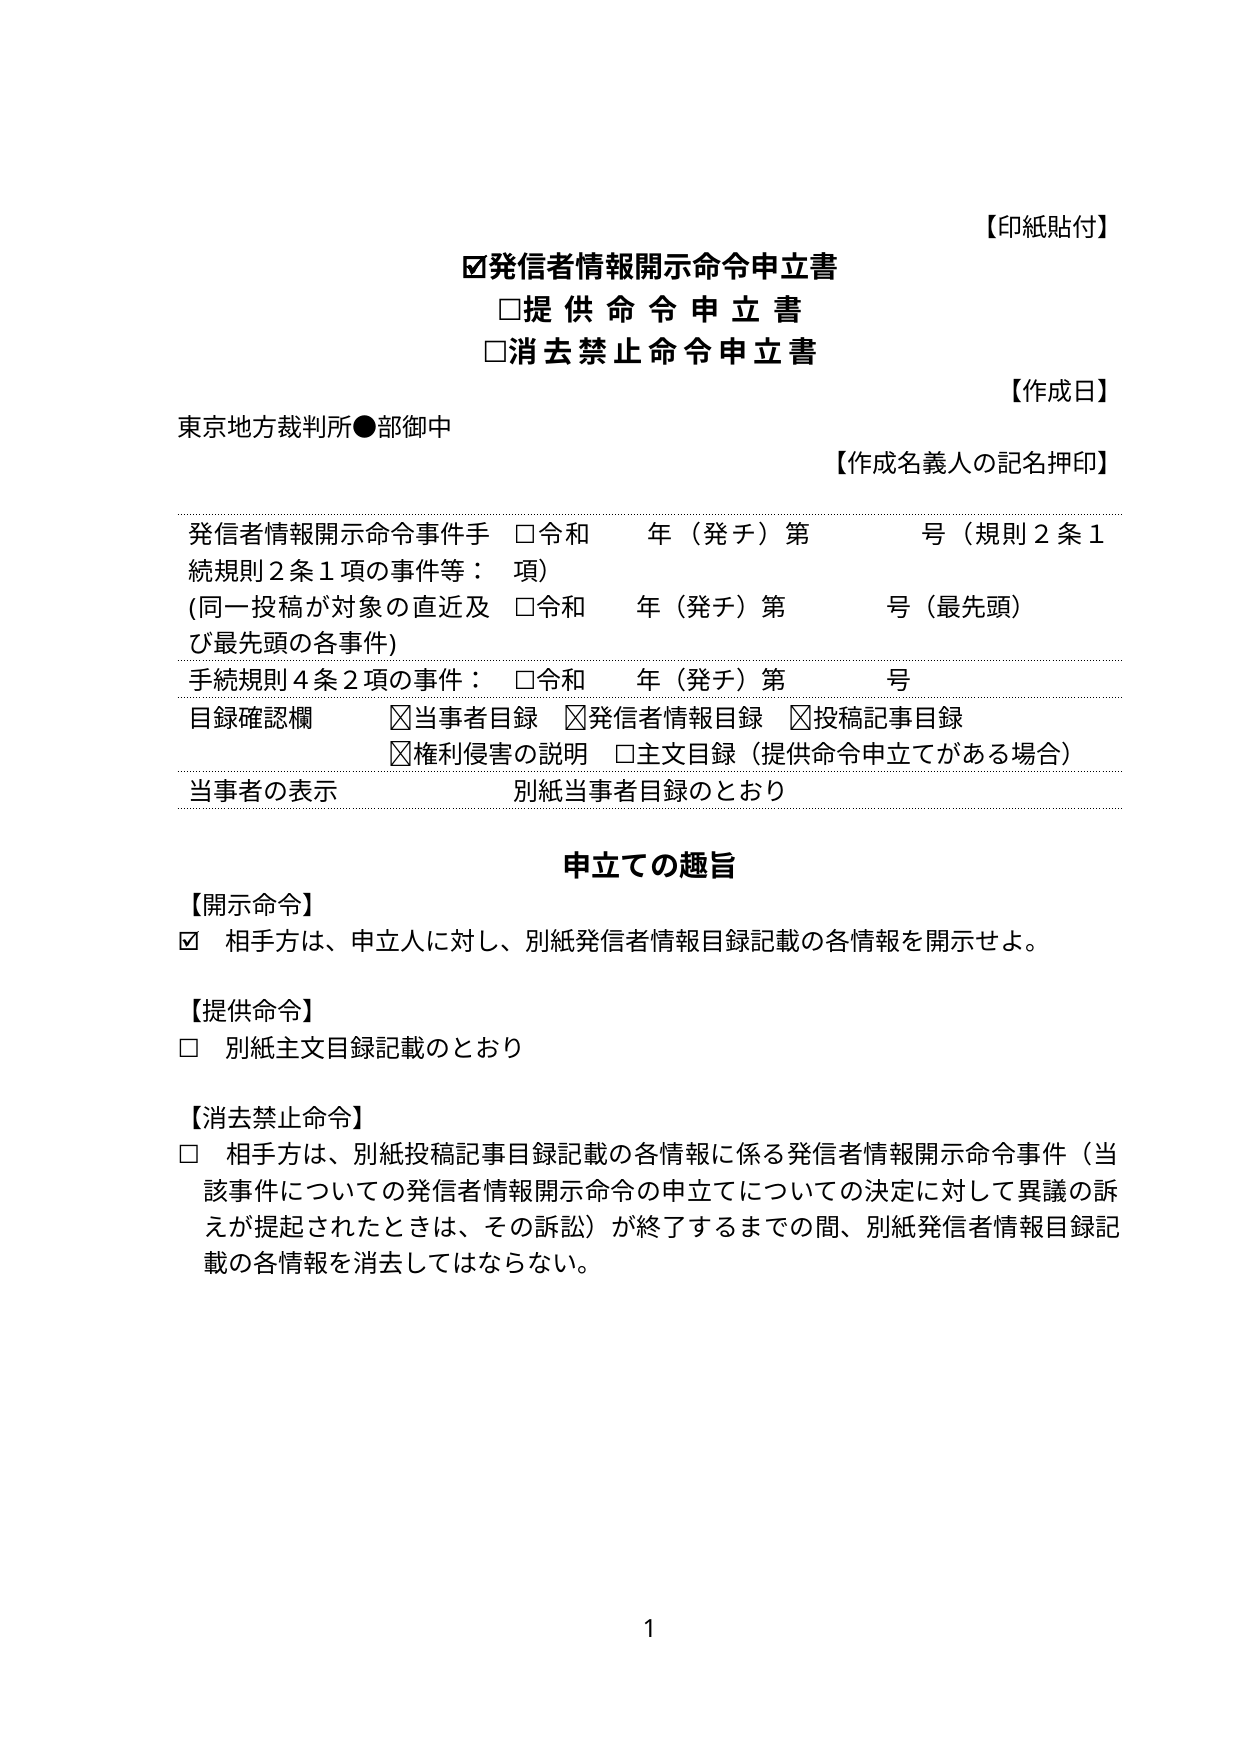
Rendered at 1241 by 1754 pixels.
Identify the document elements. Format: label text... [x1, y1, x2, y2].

table_cell 当事者目録 発信者情報目録 投稿記事目録 権利侵害の説明 主文目録（提供命令申立てがある場合） [353, 697, 1121, 771]
text 【提供命令】 [177, 992, 1122, 1028]
table_header （発チ）第 号（規則２条１項） （発チ）第 号（最先頭） [503, 514, 1121, 660]
table_cell 別紙当事者目録のとおり [503, 771, 1121, 808]
text 申立ての趣旨 [177, 843, 1122, 885]
text 相手方は、別紙投稿記事目録記載の各情報に係る発信者情報開示命令事件（当該事件についての発信者情報開示命令の申立てについての決定に対して異議の訴えが提起されたときは、その訴訟）が終了するまでの間、別紙発信者情報目録記載の各情報を消去してはならない。 [177, 1135, 1122, 1280]
text 【開示命令】 [177, 885, 1122, 922]
text 提供命令申立書 [177, 286, 1122, 328]
table_cell （発チ）第 号 [503, 660, 1121, 697]
text 別紙主文目録記載のとおり [177, 1028, 1122, 1064]
table_cell 手続規則４条２項の事件： [178, 660, 502, 697]
text 御中 [177, 407, 1122, 443]
text 【消去禁止命令】 [177, 1098, 1122, 1135]
text 【印紙貼付】 [177, 208, 1122, 244]
table_header 発信者情報開示命令事件手続規則２条１項の事件等：(同一投稿が対象の直近及び最先頭の各事件) [178, 514, 502, 660]
text 消去禁止命令申立書 [177, 328, 1122, 371]
text 相手方は、申立人に対し、別紙発信者情報目録記載の各情報を開示せよ。 [177, 922, 1122, 958]
table_cell 当事者の表示 [178, 771, 502, 808]
text 発信者情報開示命令申立書 [177, 244, 1122, 286]
table_cell 目録確認欄 [178, 697, 352, 771]
